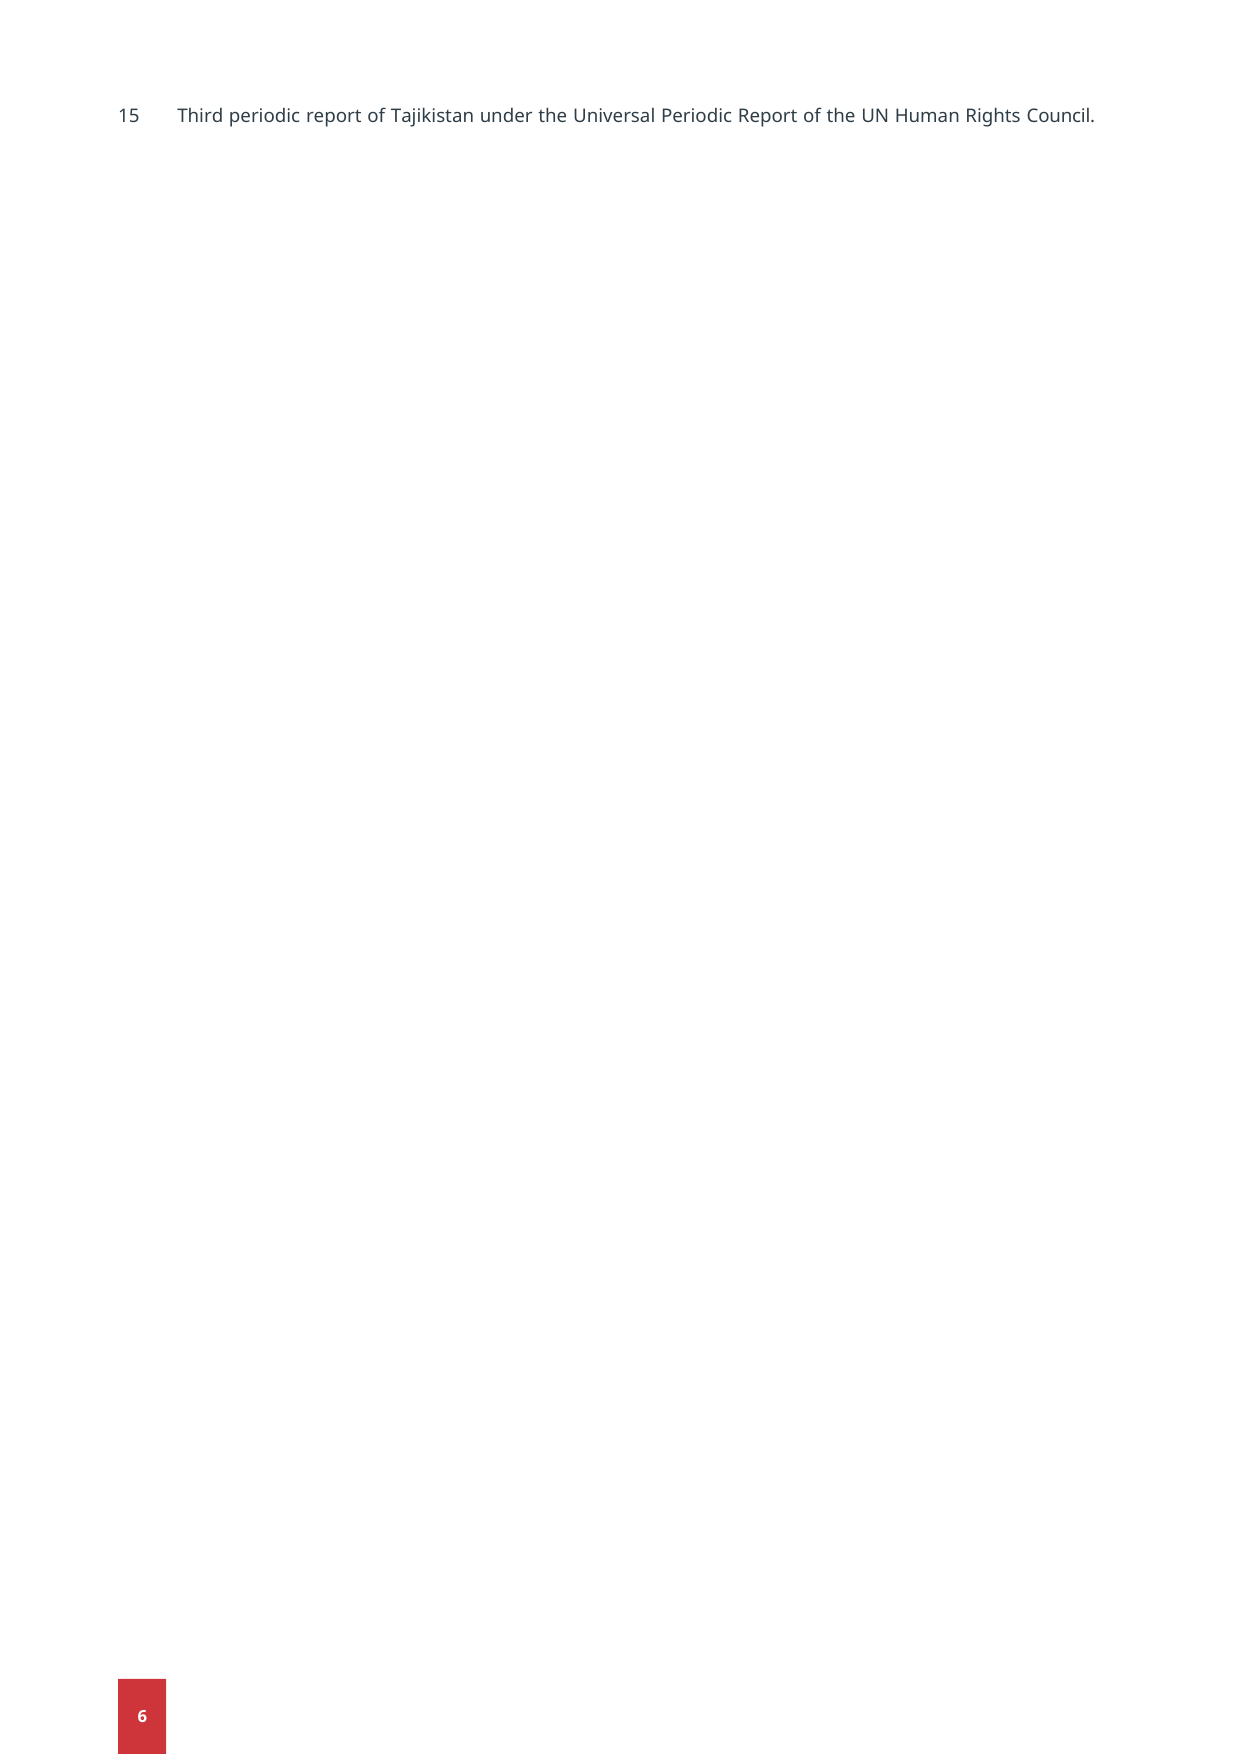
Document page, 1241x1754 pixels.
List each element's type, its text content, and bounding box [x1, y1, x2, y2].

list Third periodic report of Tajikistan under the Universal Periodic Report of the UN Human Rights Council. [118, 102, 1240, 128]
